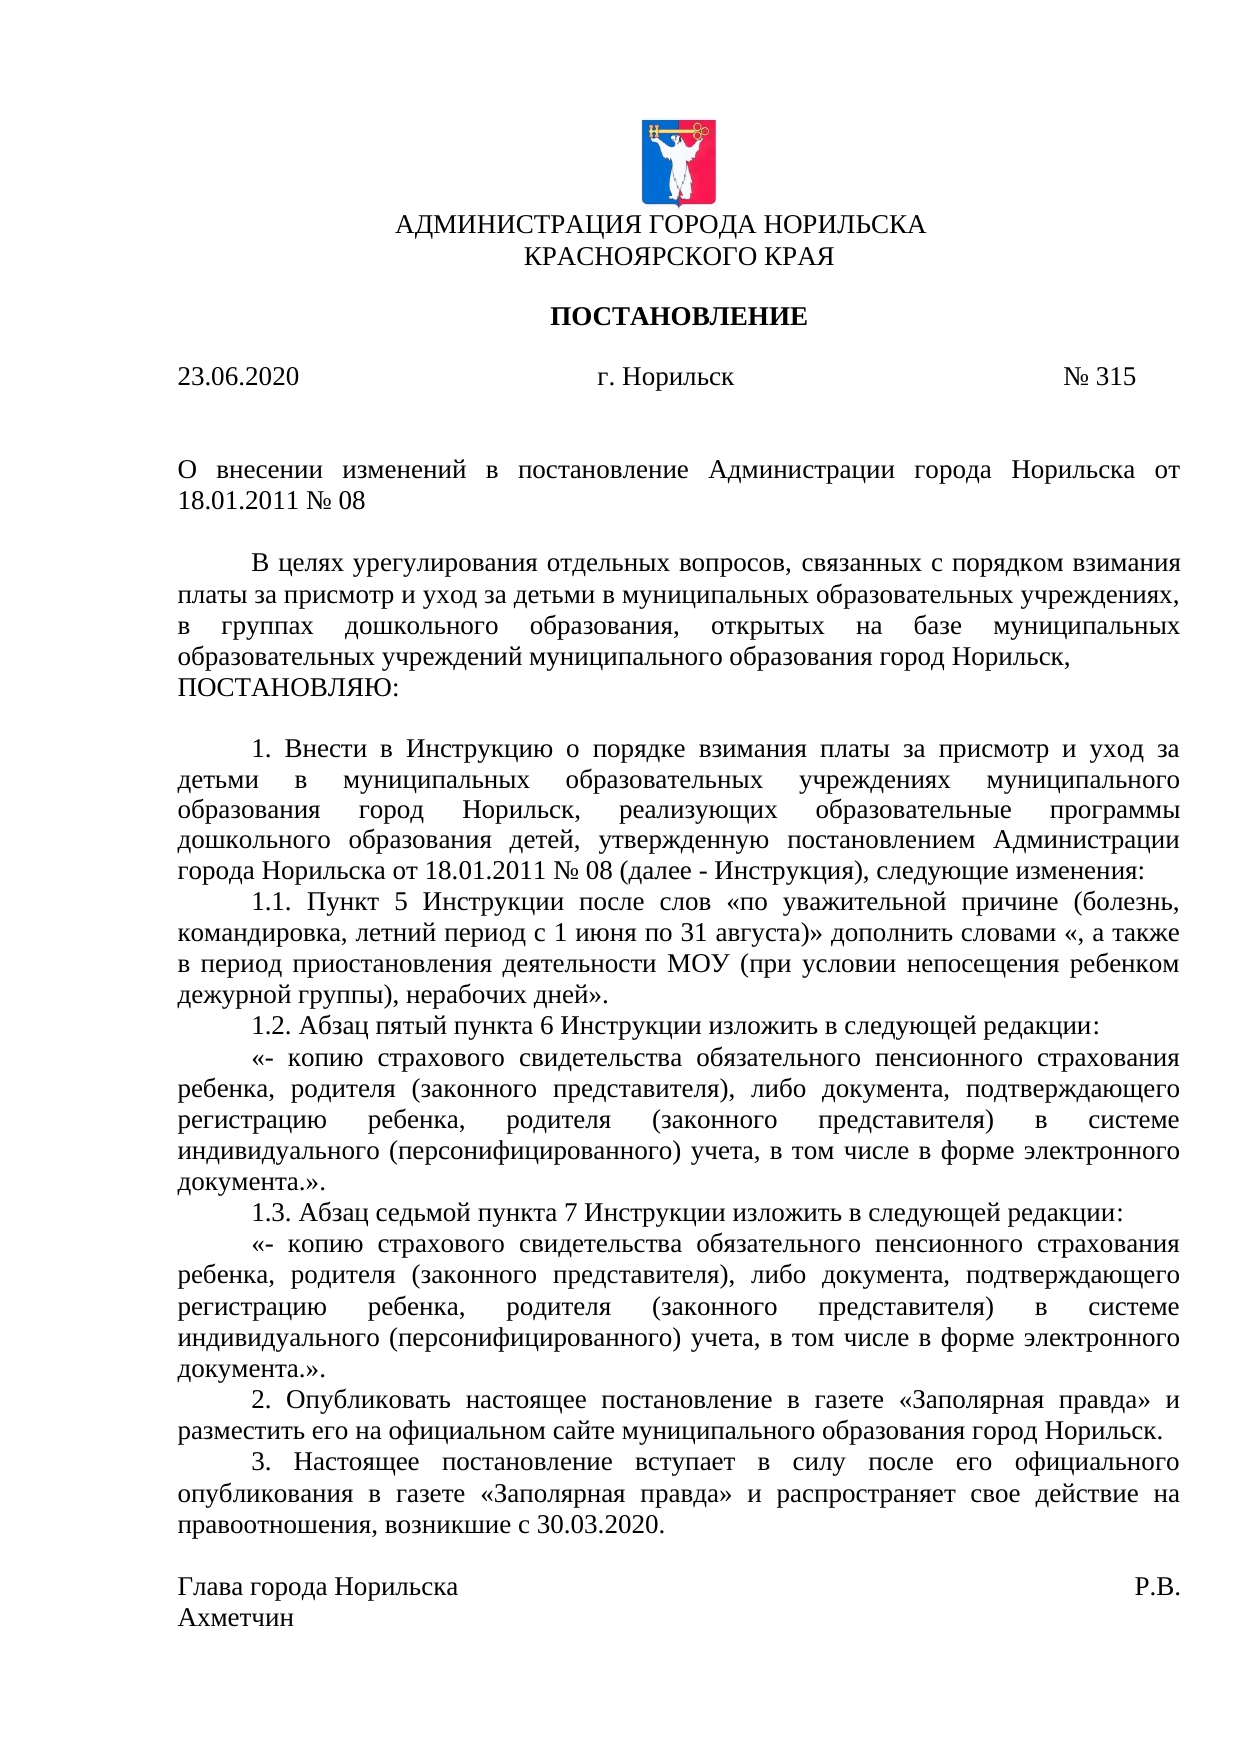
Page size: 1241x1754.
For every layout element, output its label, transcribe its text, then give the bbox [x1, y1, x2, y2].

text ПОСТАНОВЛЯЮ: [177, 671, 1181, 702]
text 23.06.2020 г. Норильск № 315 [177, 360, 1181, 391]
text «- копию страхового свидетельства обязательного пенсионного страхования ребенка, родителя (законного представителя), либо документа, подтверждающего регистрацию ребенка, родителя (законного представителя) в системе индивидуального (персонифицированного) учета, в том числе в форме электронного документа.». [177, 1227, 1181, 1383]
text В целях урегулирования отдельных вопросов, связанных с порядком взимания платы за присмотр и уход за детьми в муниципальных образовательных учреждениях, в группах дошкольного образования, открытых на базе муниципальных образовательных учреждений муниципального образования город Норильск, [177, 547, 1181, 671]
picture [641, 118, 718, 211]
text 1.1. Пункт 5 Инструкции после слов «по уважительной причине (болезнь, командировка, летний период с 1 июня по 31 августа)» дополнить словами «, а также в период приостановления деятельности МОУ (при условии непосещения ребенком дежурной группы), нерабочих дней». [177, 885, 1181, 1009]
text 2. Опубликовать настоящее постановление в газете «Заполярная правда» и разместить его на официальном сайте муниципального образования город Норильск. [177, 1383, 1181, 1446]
text «- копию страхового свидетельства обязательного пенсионного страхования ребенка, родителя (законного представителя), либо документа, подтверждающего регистрацию ребенка, родителя (законного представителя) в системе индивидуального (персонифицированного) учета, в том числе в форме электронного документа.». [177, 1041, 1181, 1196]
text 1.3. Абзац седьмой пункта 7 Инструкции изложить в следующей редакции: [177, 1196, 1181, 1227]
text Глава города Норильска Р.В. Ахметчин [177, 1570, 1181, 1632]
text 1.2. Абзац пятый пункта 6 Инструкции изложить в следующей редакции: [177, 1009, 1181, 1041]
text КРАСНОЯРСКОГО КРАЯ [177, 240, 1181, 271]
text 1. Внести в Инструкцию о порядке взимания платы за присмотр и уход за детьми в муниципальных образовательных учреждениях муниципального образования город Норильск, реализующих образовательные программы дошкольного образования детей, утвержденную постановлением Администрации города Норильска от 18.01.2011 № 08 (далее - Инструкция), следующие изменения: [177, 733, 1181, 885]
text ПОСТАНОВЛЕНИЕ [177, 300, 1181, 331]
text АДМИНИСТРАЦИЯ ГОРОДА НОРИЛЬСКА [177, 210, 1181, 240]
text О внесении изменений в постановление Администрации города Норильска от 18.01.2011 № 08 [177, 453, 1181, 515]
text 3. Настоящее постановление вступает в силу после его официального опубликования в газете «Заполярная правда» и распространяет свое действие на правоотношения, возникшие с 30.03.2020. [177, 1446, 1181, 1539]
